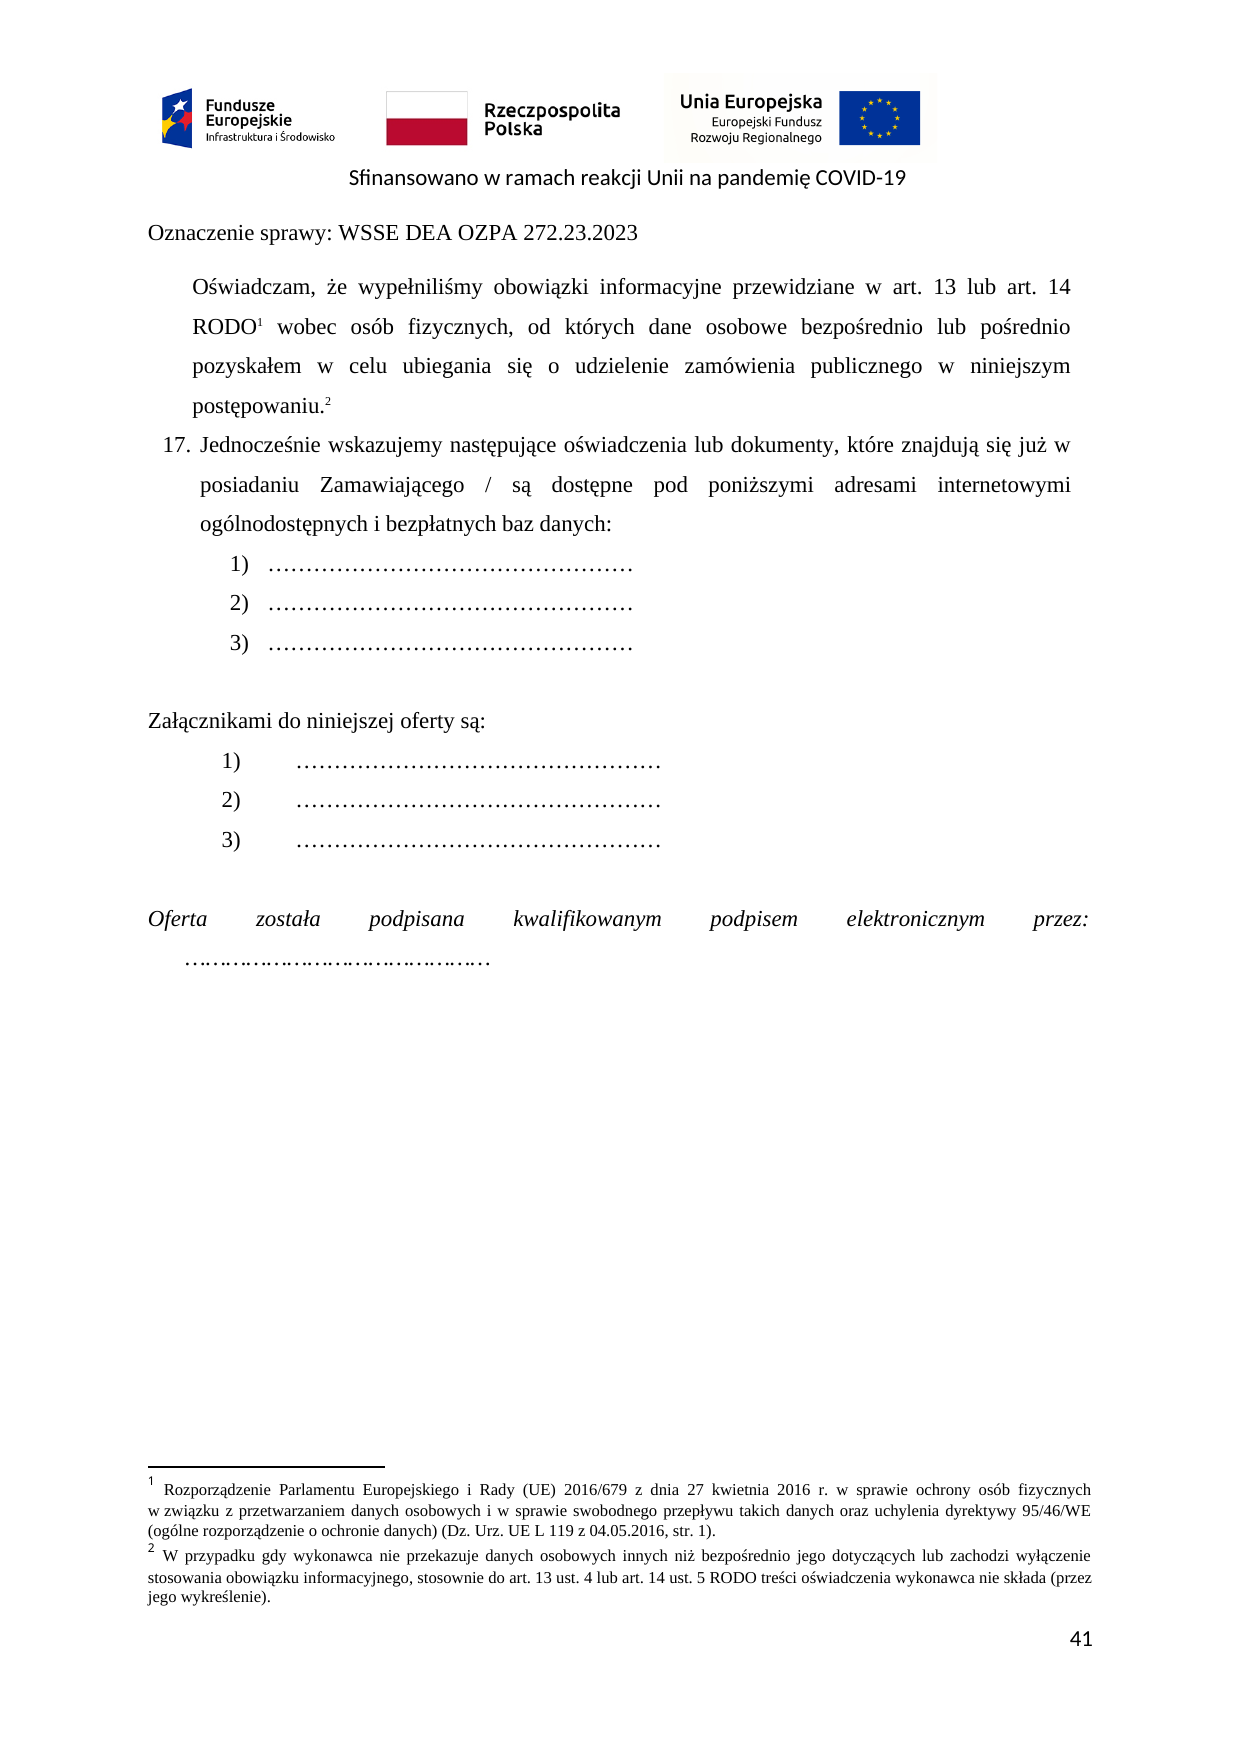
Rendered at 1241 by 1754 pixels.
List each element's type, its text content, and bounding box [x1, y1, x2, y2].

text Załącznikami do niniejszej oferty są: [148, 708, 1093, 734]
text 3) ………………………………………… [185, 826, 1093, 852]
list ………………………………………… [229, 629, 1072, 655]
text 1) ………………………………………… [185, 747, 1093, 773]
picture [368, 73, 637, 163]
text Oferta została podpisana kwalifikowanym podpisem elektronicznym przez: ……………………………………… [148, 905, 1093, 971]
picture [147, 73, 349, 163]
text 2) ………………………………………… [185, 787, 1093, 813]
picture [663, 73, 938, 163]
list ………………………………………… [229, 550, 1072, 576]
list Jednocześnie wskazujemy następujące oświadczenia lub dokumenty, które znajdują się już w posiadaniu Zamawiającego / są dostępne pod poniższymi adresami internetowymi ogólnodostępnych i bezpłatnych baz danych: [162, 431, 1072, 537]
list ………………………………………… [229, 589, 1072, 616]
text Oświadczam, że wypełniliśmy obowiązki informacyjne przewidziane w art. 13 lub art. 14 RODO wobec osób fizycznych, od których dane osobowe bezpośrednio lub pośrednio pozyskałem w celu ubiegania się o udzielenie zamówienia publicznego w niniejszym postępowaniu. [192, 273, 1072, 418]
